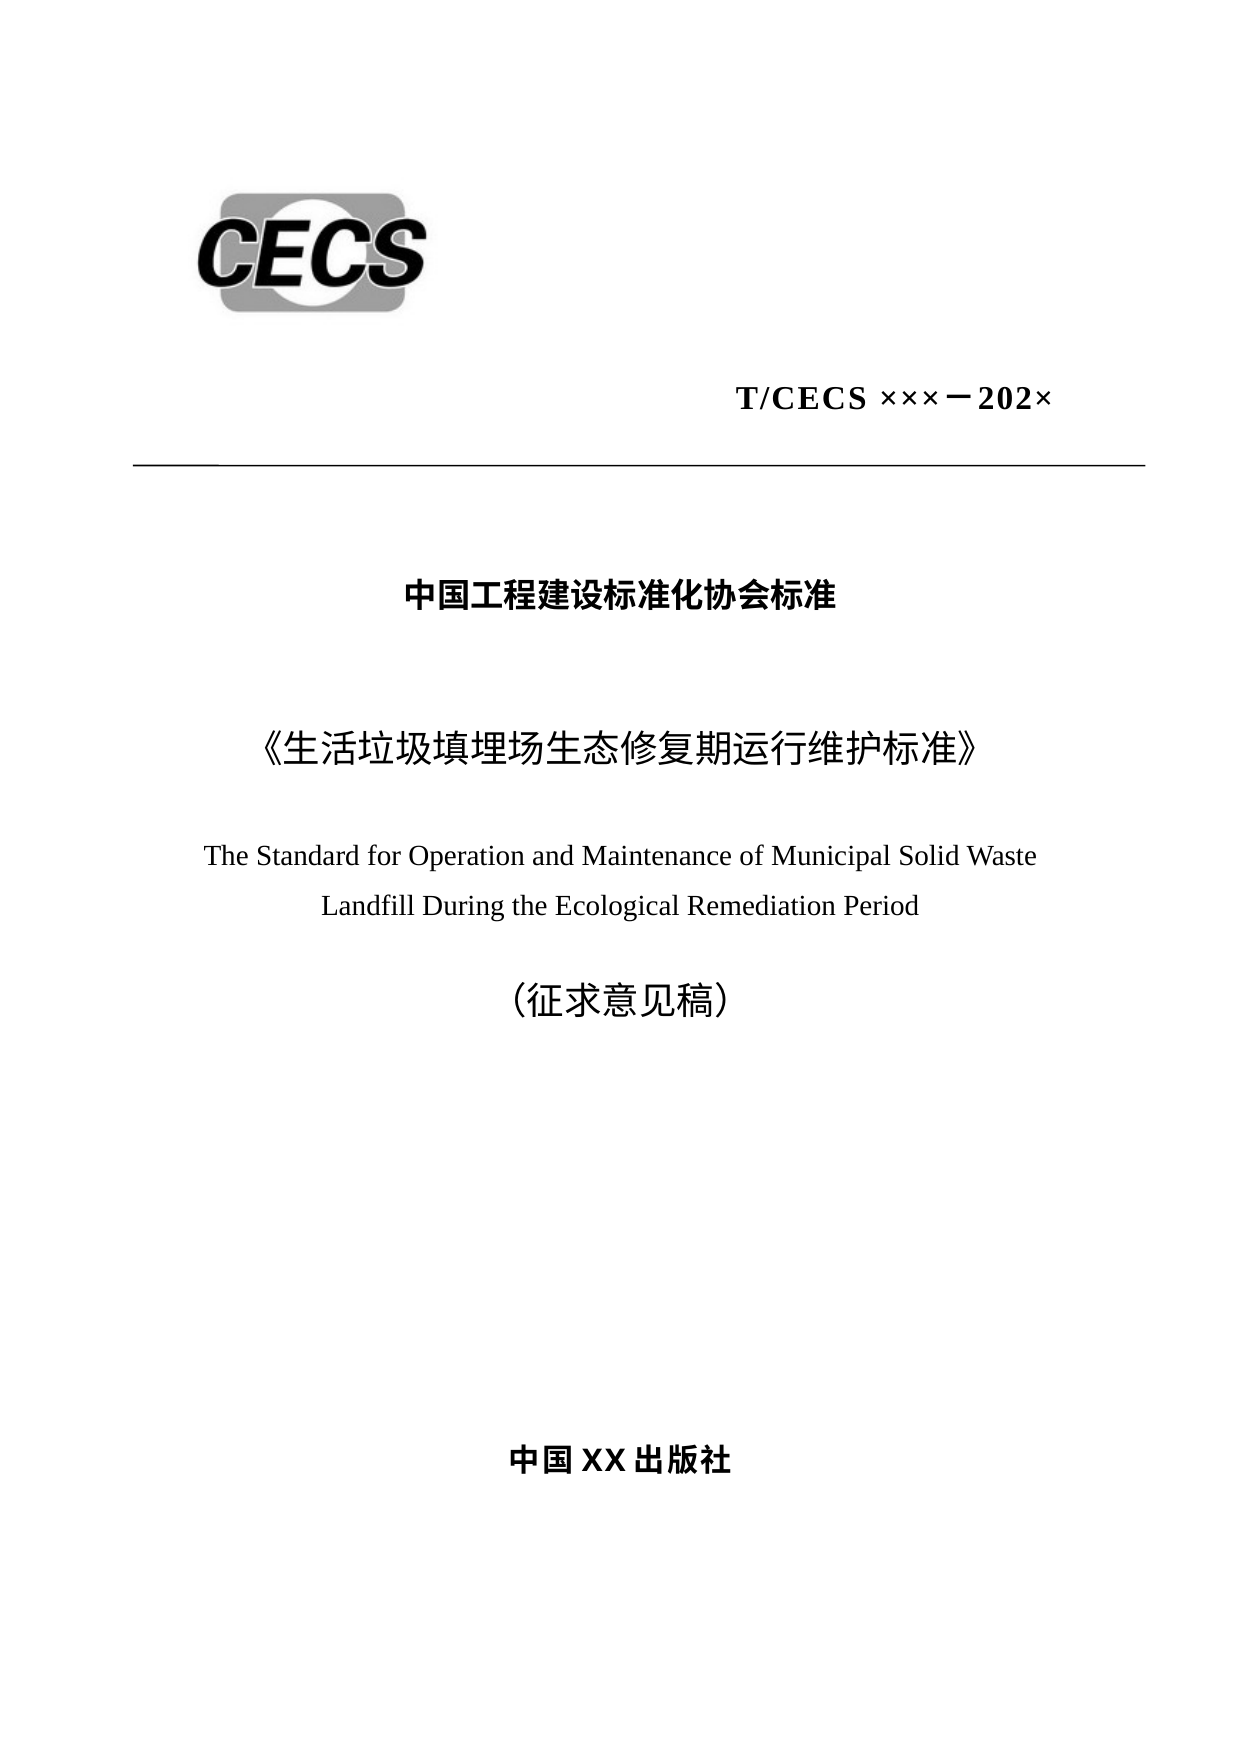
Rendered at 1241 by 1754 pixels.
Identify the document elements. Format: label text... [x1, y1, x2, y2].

text （征求意见稿） [187, 971, 1053, 1025]
text The Standard for Operation and Maintenance of Municipal Solid Waste Landfill During the Ecological Remediation Period [187, 838, 1053, 922]
text 中国工程建设标准化协会标准 [187, 569, 1053, 617]
text 《生活垃圾填埋场生态修复期运行维护标准》 [187, 713, 1053, 778]
picture [187, 167, 442, 334]
text 中国XX出版社 [187, 1426, 1053, 1491]
text T/CECS ×××－202× [187, 362, 1053, 427]
